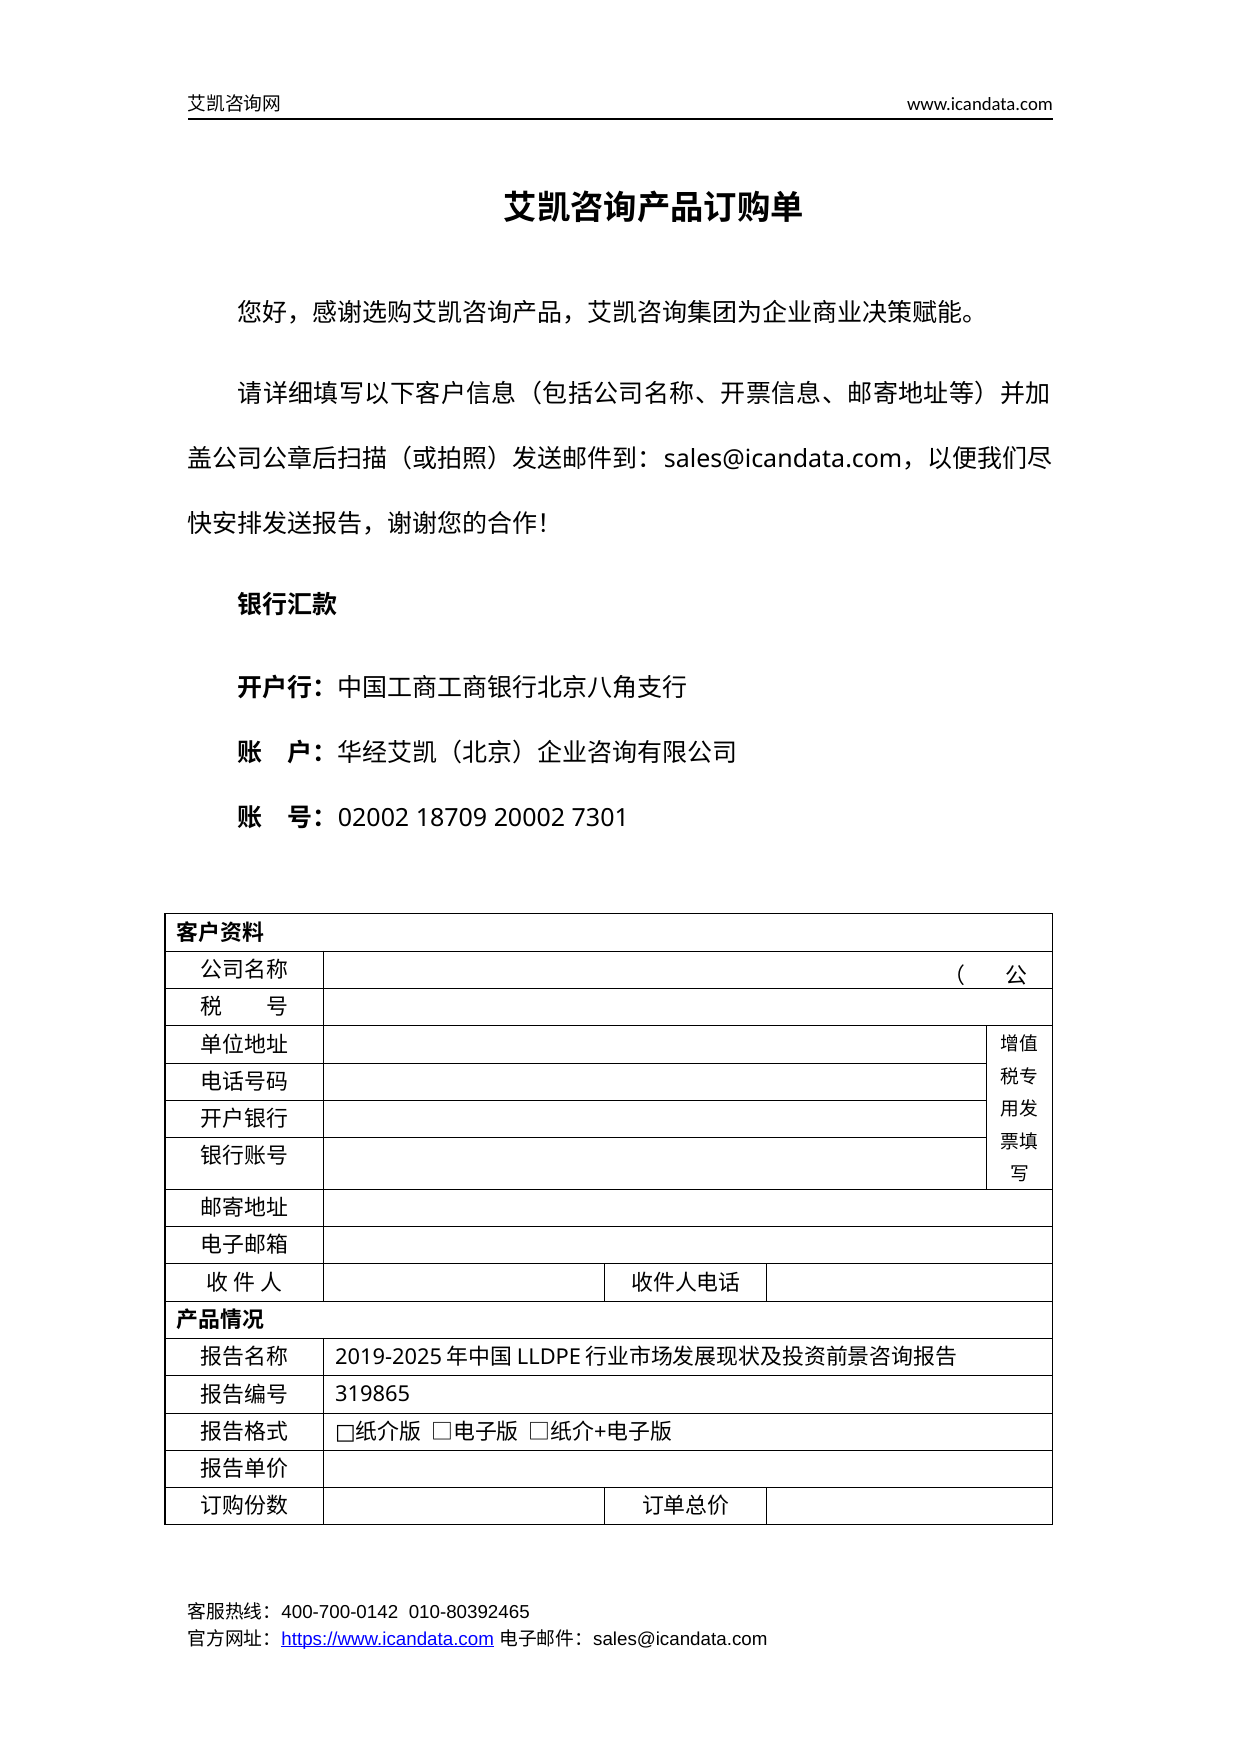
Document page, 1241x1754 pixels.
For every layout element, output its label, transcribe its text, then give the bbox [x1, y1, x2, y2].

table_cell [324, 952, 1052, 988]
text 账 号：02002 18709 20002 7301 [187, 783, 1053, 848]
table_cell [324, 1451, 1052, 1487]
table_cell 报告单价 [166, 1451, 323, 1487]
table_cell 订购份数 [166, 1488, 323, 1524]
text 开户行：中国工商工商银行北京八角支行 [187, 653, 1053, 718]
table_cell [324, 989, 1052, 1025]
table_cell [324, 1138, 986, 1189]
table_cell 银行账号 [166, 1138, 323, 1189]
table_cell [324, 1488, 604, 1524]
text 银行汇款 [187, 570, 1053, 635]
text 账 户：华经艾凯（北京）企业咨询有限公司 [187, 718, 1053, 783]
table_cell 报告格式 [166, 1414, 323, 1450]
table_cell [767, 1488, 1052, 1524]
table_cell [324, 1264, 604, 1301]
table_cell 电话号码 [166, 1064, 323, 1100]
table_cell 税 号 [166, 989, 323, 1025]
table_cell 开户银行 [166, 1101, 323, 1137]
table_cell 2019-2025年中国LLDPE行业市场发展现状及投资前景咨询报告 [324, 1339, 1052, 1375]
table_cell 订单总价 [605, 1488, 766, 1524]
table_cell [767, 1264, 1052, 1301]
text 您好，感谢选购艾凯咨询产品，艾凯咨询集团为企业商业决策赋能。 [187, 278, 1053, 343]
table_cell □纸介版 □电子版 □纸介+电子版 [324, 1414, 1052, 1450]
table_cell 收 件 人 [166, 1264, 323, 1301]
table_cell 公司名称 [166, 952, 323, 988]
table_cell 报告编号 [166, 1376, 323, 1412]
table_cell 报告名称 [166, 1339, 323, 1375]
table_cell 邮寄地址 [166, 1190, 323, 1226]
text 请详细填写以下客户信息（包括公司名称、开票信息、邮寄地址等）并加盖公司公章后扫描（或拍照）发送邮件到：sales@icandata.com，以便我们尽快安排发送报告，谢谢您的合作！ [187, 359, 1053, 554]
table_cell [324, 1101, 986, 1137]
table_cell 单位地址 [166, 1026, 323, 1062]
table_cell 电子邮箱 [166, 1227, 323, 1263]
table_cell [324, 1190, 1052, 1226]
table_header 客户资料 [166, 914, 1052, 951]
table_cell [324, 1064, 986, 1100]
table_cell 收件人电话 [605, 1264, 766, 1301]
text 艾凯咨询产品订购单 [187, 172, 1053, 237]
table_cell [324, 1026, 986, 1062]
table_cell 319865 [324, 1376, 1052, 1412]
table_cell 增值税专用发票填写 [987, 1026, 1052, 1189]
table_cell 产品情况 [166, 1302, 1052, 1338]
table_cell [324, 1227, 1052, 1263]
